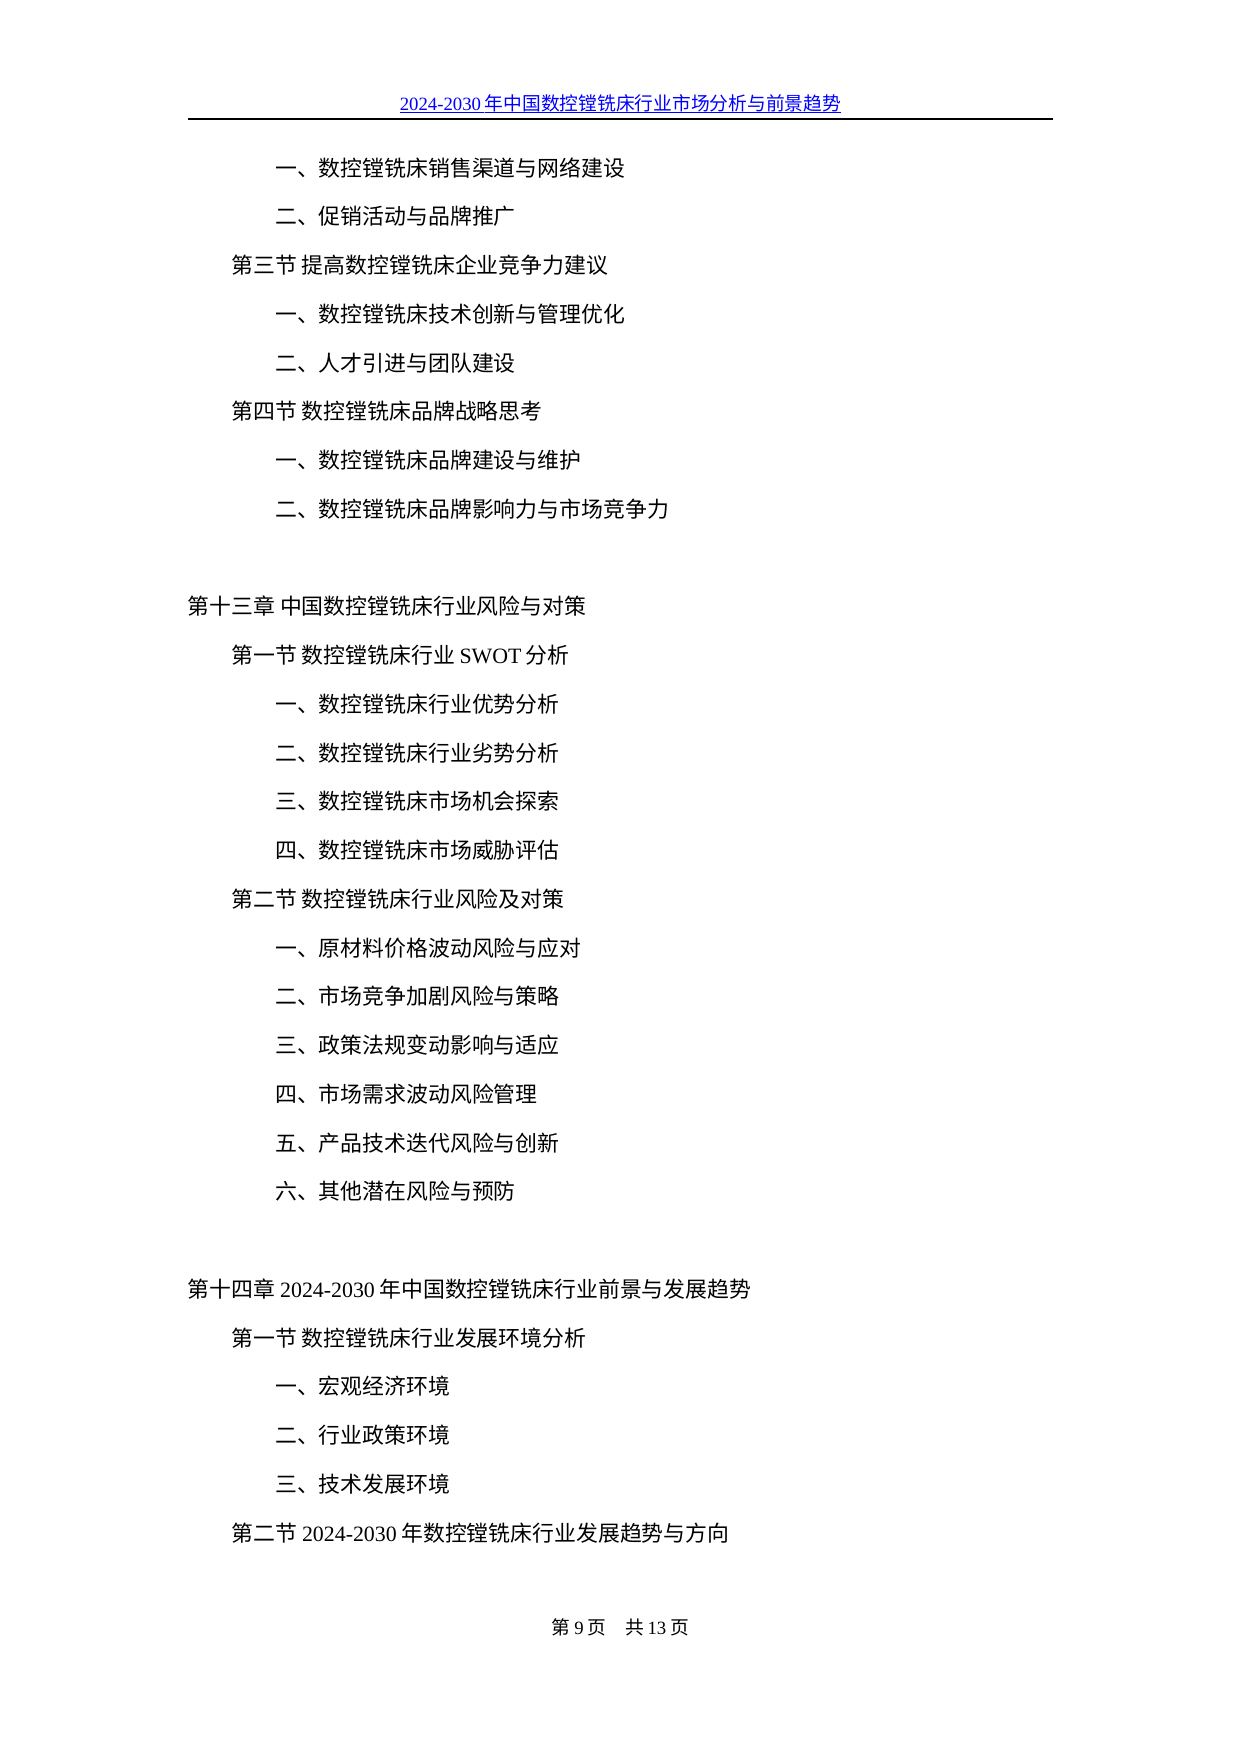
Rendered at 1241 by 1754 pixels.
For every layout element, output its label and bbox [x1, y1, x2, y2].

text [187, 150, 1053, 1548]
